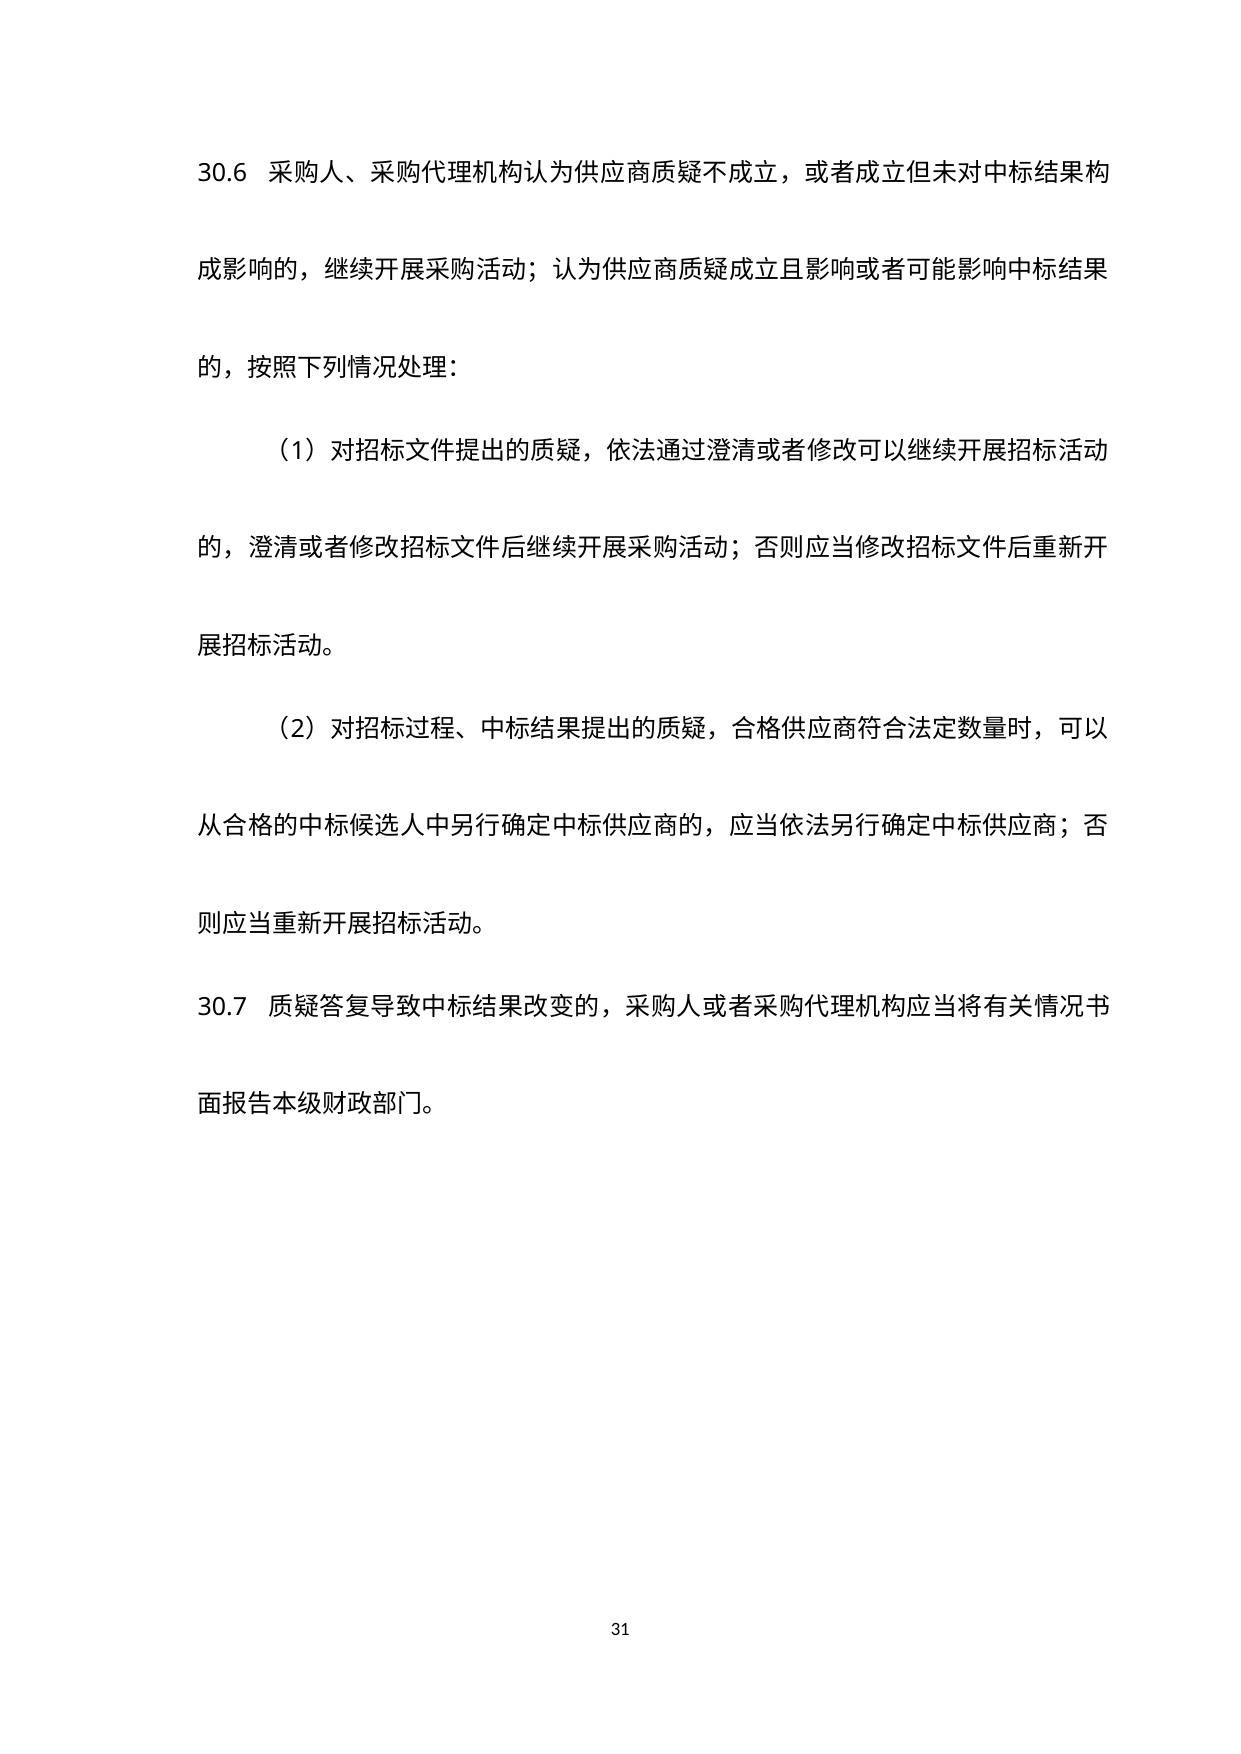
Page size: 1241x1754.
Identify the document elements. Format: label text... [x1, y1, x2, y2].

text （2）对招标过程、中标结果提出的质疑，合格供应商符合法定数量时，可以从合格的中标候选人中另行确定中标供应商的，应当依法另行确定中标供应商；否则应当重新开展招标活动。 [197, 694, 1110, 954]
text 30.6 采购人、采购代理机构认为供应商质疑不成立，或者成立但未对中标结果构成影响的，继续开展采购活动；认为供应商质疑成立且影响或者可能影响中标结果的，按照下列情况处理： [197, 138, 1110, 398]
text 30.7 质疑答复导致中标结果改变的，采购人或者采购代理机构应当将有关情况书面报告本级财政部门。 [197, 972, 1110, 1134]
text （1）对招标文件提出的质疑，依法通过澄清或者修改可以继续开展招标活动的，澄清或者修改招标文件后继续开展采购活动；否则应当修改招标文件后重新开展招标活动。 [197, 416, 1110, 676]
